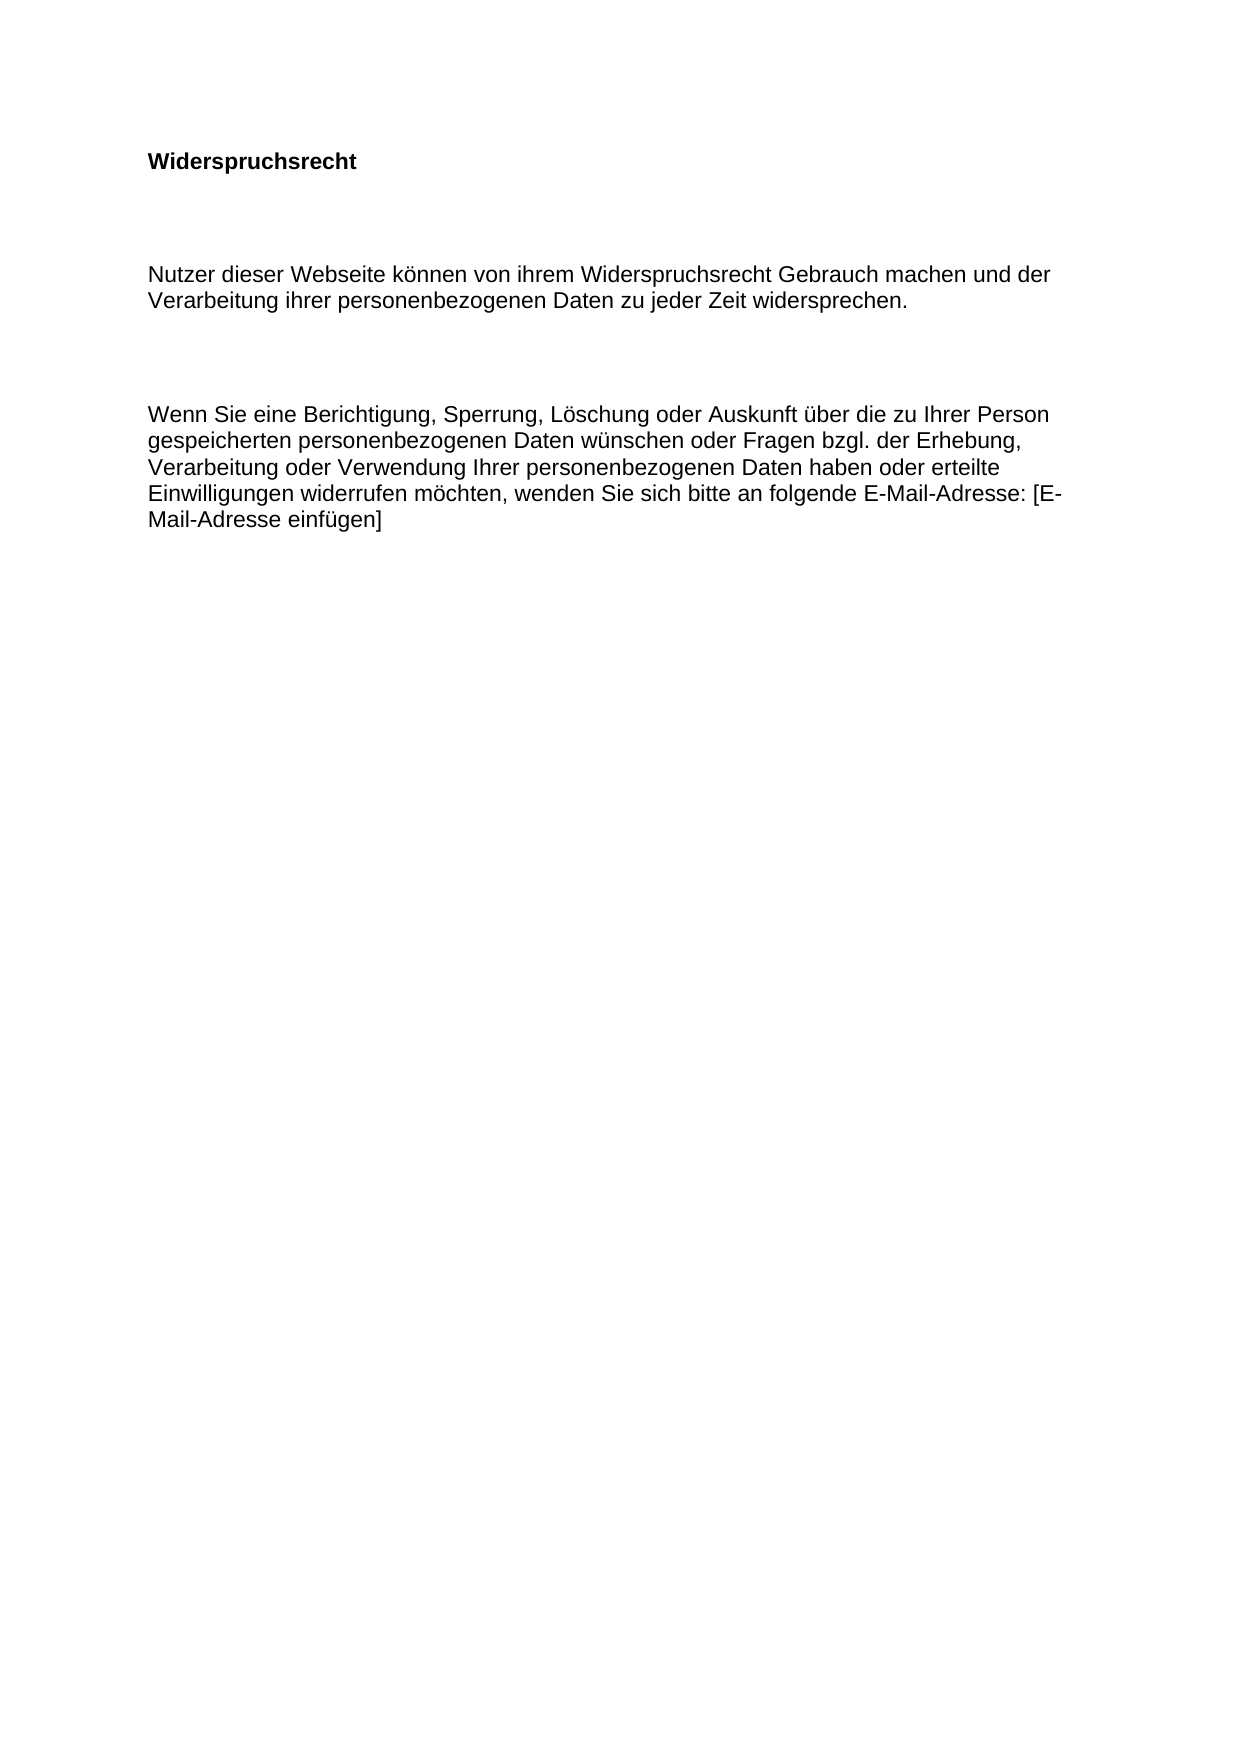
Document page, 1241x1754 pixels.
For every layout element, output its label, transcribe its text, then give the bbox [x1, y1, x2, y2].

text Nutzer dieser Webseite können von ihrem Widerspruchsrecht Gebrauch machen und der Verarbeitung ihrer personenbezogenen Daten zu jeder Zeit widersprechen. [148, 261, 1093, 314]
text Wenn Sie eine Berichtigung, Sperrung, Löschung oder Auskunft über die zu Ihrer Person gespeicherten personenbezogenen Daten wünschen oder Fragen bzgl. der Erhebung, Verarbeitung oder Verwendung Ihrer personenbezogenen Daten haben oder erteilte Einwilligungen widerrufen möchten, wenden Sie sich bitte an folgende E-Mail-Adresse: [E-Mail-Adresse einfügen] [148, 401, 1093, 533]
text Widerspruchsrecht [148, 148, 1093, 174]
